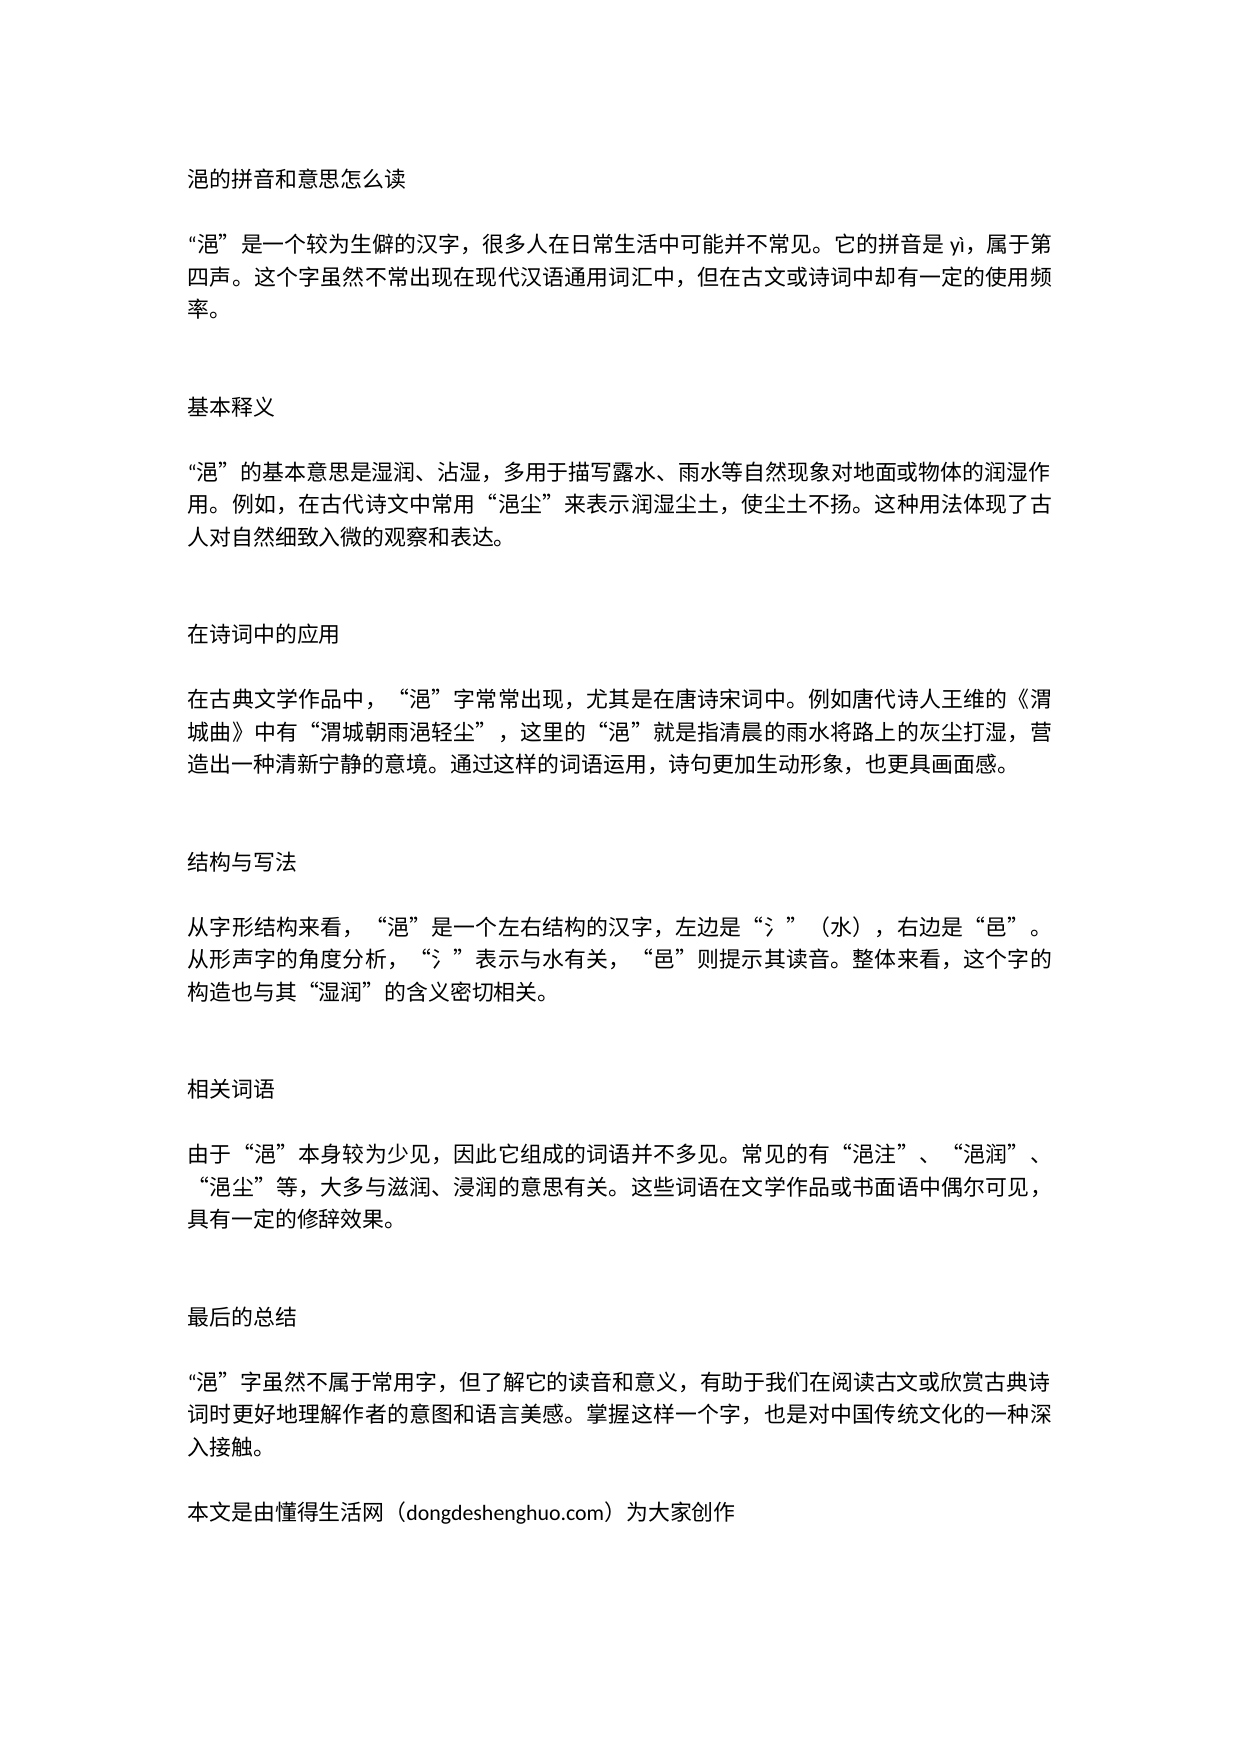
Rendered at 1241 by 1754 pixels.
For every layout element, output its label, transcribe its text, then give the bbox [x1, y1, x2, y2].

text 浥的拼音和意思怎么读 [187, 162, 1053, 194]
text 从字形结构来看，“浥”是一个左右结构的汉字，左边是“氵”（水），右边是“邑”。从形声字的角度分析，“氵”表示与水有关，“邑”则提示其读音。整体来看，这个字的构造也与其“湿润”的含义密切相关。 [187, 909, 1053, 1007]
text “浥”是一个较为生僻的汉字，很多人在日常生活中可能并不常见。它的拼音是yì，属于第四声。这个字虽然不常出现在现代汉语通用词汇中，但在古文或诗词中却有一定的使用频率。 [187, 227, 1053, 324]
text 最后的总结 [187, 1299, 1053, 1332]
text 基本释义 [187, 389, 1053, 422]
text 由于“浥”本身较为少见，因此它组成的词语并不多见。常见的有“浥注”、“浥润”、“浥尘”等，大多与滋润、浸润的意思有关。这些词语在文学作品或书面语中偶尔可见，具有一定的修辞效果。 [187, 1137, 1053, 1234]
text “浥”的基本意思是湿润、沾湿，多用于描写露水、雨水等自然现象对地面或物体的润湿作用。例如，在古代诗文中常用“浥尘”来表示润湿尘土，使尘土不扬。这种用法体现了古人对自然细致入微的观察和表达。 [187, 454, 1053, 552]
text 结构与写法 [187, 844, 1053, 877]
text 在诗词中的应用 [187, 617, 1053, 649]
text 在古典文学作品中，“浥”字常常出现，尤其是在唐诗宋词中。例如唐代诗人王维的《渭城曲》中有“渭城朝雨浥轻尘”，这里的“浥”就是指清晨的雨水将路上的灰尘打湿，营造出一种清新宁静的意境。通过这样的词语运用，诗句更加生动形象，也更具画面感。 [187, 682, 1053, 779]
text 本文是由懂得生活网（dongdeshenghuo.com）为大家创作 [187, 1494, 1053, 1527]
text “浥”字虽然不属于常用字，但了解它的读音和意义，有助于我们在阅读古文或欣赏古典诗词时更好地理解作者的意图和语言美感。掌握这样一个字，也是对中国传统文化的一种深入接触。 [187, 1364, 1053, 1462]
text 相关词语 [187, 1072, 1053, 1104]
